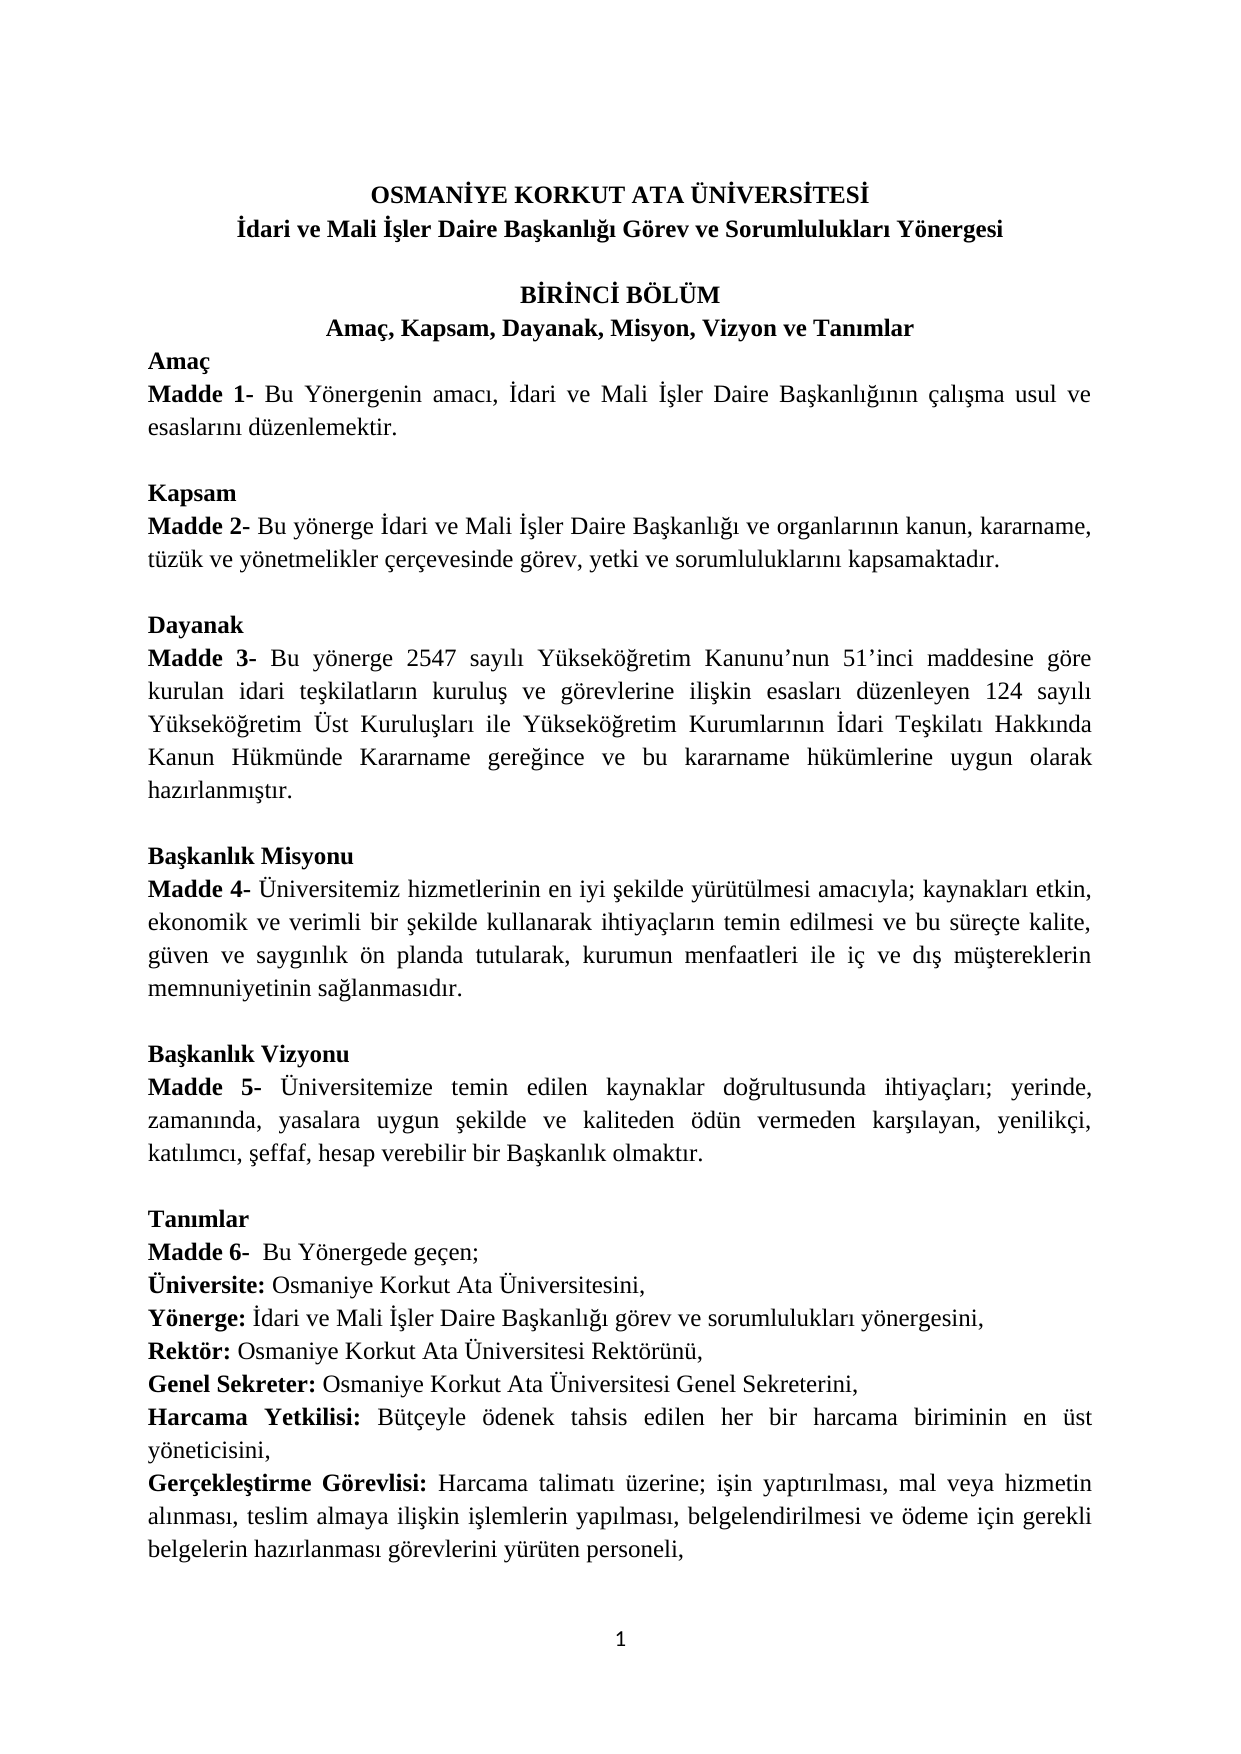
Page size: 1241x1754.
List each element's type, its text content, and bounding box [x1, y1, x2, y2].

text Rektör: Osmaniye Korkut Ata Üniversitesi Rektörünü, [148, 1336, 1093, 1365]
text Amaç [148, 346, 1093, 374]
text Başkanlık Misyonu [148, 841, 1093, 870]
text Gerçekleştirme Görevlisi: Harcama talimatı üzerine; işin yaptırılması, mal veya hizmetin alınması, teslim almaya ilişkin işlemlerin yapılması, belgelendirilmesi ve ödeme için gerekli belgelerin hazırlanması görevlerini yürüten personeli, [148, 1468, 1093, 1563]
text Dayanak [148, 610, 1093, 639]
text Madde 4- Üniversitemiz hizmetlerinin en iyi şekilde yürütülmesi amacıyla; kaynakları etkin, ekonomik ve verimli bir şekilde kullanarak ihtiyaçların temin edilmesi ve bu süreçte kalite, güven ve saygınlık ön planda tutularak, kurumun menfaatleri ile iç ve dış müştereklerin memnuniyetinin sağlanmasıdır. [148, 874, 1093, 1002]
text Yönerge: İdari ve Mali İşler Daire Başkanlığı görev ve sorumlulukları yönergesini, [148, 1303, 1093, 1332]
text Madde 1- Bu Yönergenin amacı, İdari ve Mali İşler Daire Başkanlığının çalışma usul ve esaslarını düzenlemektir. [148, 379, 1093, 441]
text İdari ve Mali İşler Daire Başkanlığı Görev ve Sorumlulukları Yönergesi [148, 214, 1093, 242]
text Amaç, Kapsam, Dayanak, Misyon, Vizyon ve Tanımlar [148, 313, 1093, 341]
text Kapsam [148, 478, 1093, 507]
text Madde 6- Bu Yönergede geçen; [148, 1237, 1093, 1266]
text Madde 2- Bu yönerge İdari ve Mali İşler Daire Başkanlığı ve organlarının kanun, kararname, tüzük ve yönetmelikler çerçevesinde görev, yetki ve sorumluluklarını kapsamaktadır. [148, 511, 1093, 573]
text Üniversite: Osmaniye Korkut Ata Üniversitesini, [148, 1270, 1093, 1299]
text Harcama Yetkilisi: Bütçeyle ödenek tahsis edilen her bir harcama biriminin en üst yöneticisini, [148, 1402, 1093, 1464]
text Madde 5- Üniversitemize temin edilen kaynaklar doğrultusunda ihtiyaçları; yerinde, zamanında, yasalara uygun şekilde ve kaliteden ödün vermeden karşılayan, yenilikçi, katılımcı, şeffaf, hesap verebilir bir Başkanlık olmaktır. [148, 1072, 1093, 1167]
text Tanımlar [148, 1204, 1093, 1233]
text OSMANİYE KORKUT ATA ÜNİVERSİTESİ [148, 181, 1093, 209]
text Başkanlık Vizyonu [148, 1039, 1093, 1068]
text Madde 3- Bu yönerge 2547 sayılı Yükseköğretim Kanunu’nun 51’inci maddesine göre kurulan idari teşkilatların kuruluş ve görevlerine ilişkin esasları düzenleyen 124 sayılı Yükseköğretim Üst Kuruluşları ile Yükseköğretim Kurumlarının İdari Teşkilatı Hakkında Kanun Hükmünde Kararname gereğince ve bu kararname hükümlerine uygun olarak hazırlanmıştır. [148, 643, 1093, 804]
text BİRİNCİ BÖLÜM [148, 280, 1093, 308]
text Genel Sekreter: Osmaniye Korkut Ata Üniversitesi Genel Sekreterini, [148, 1369, 1093, 1398]
